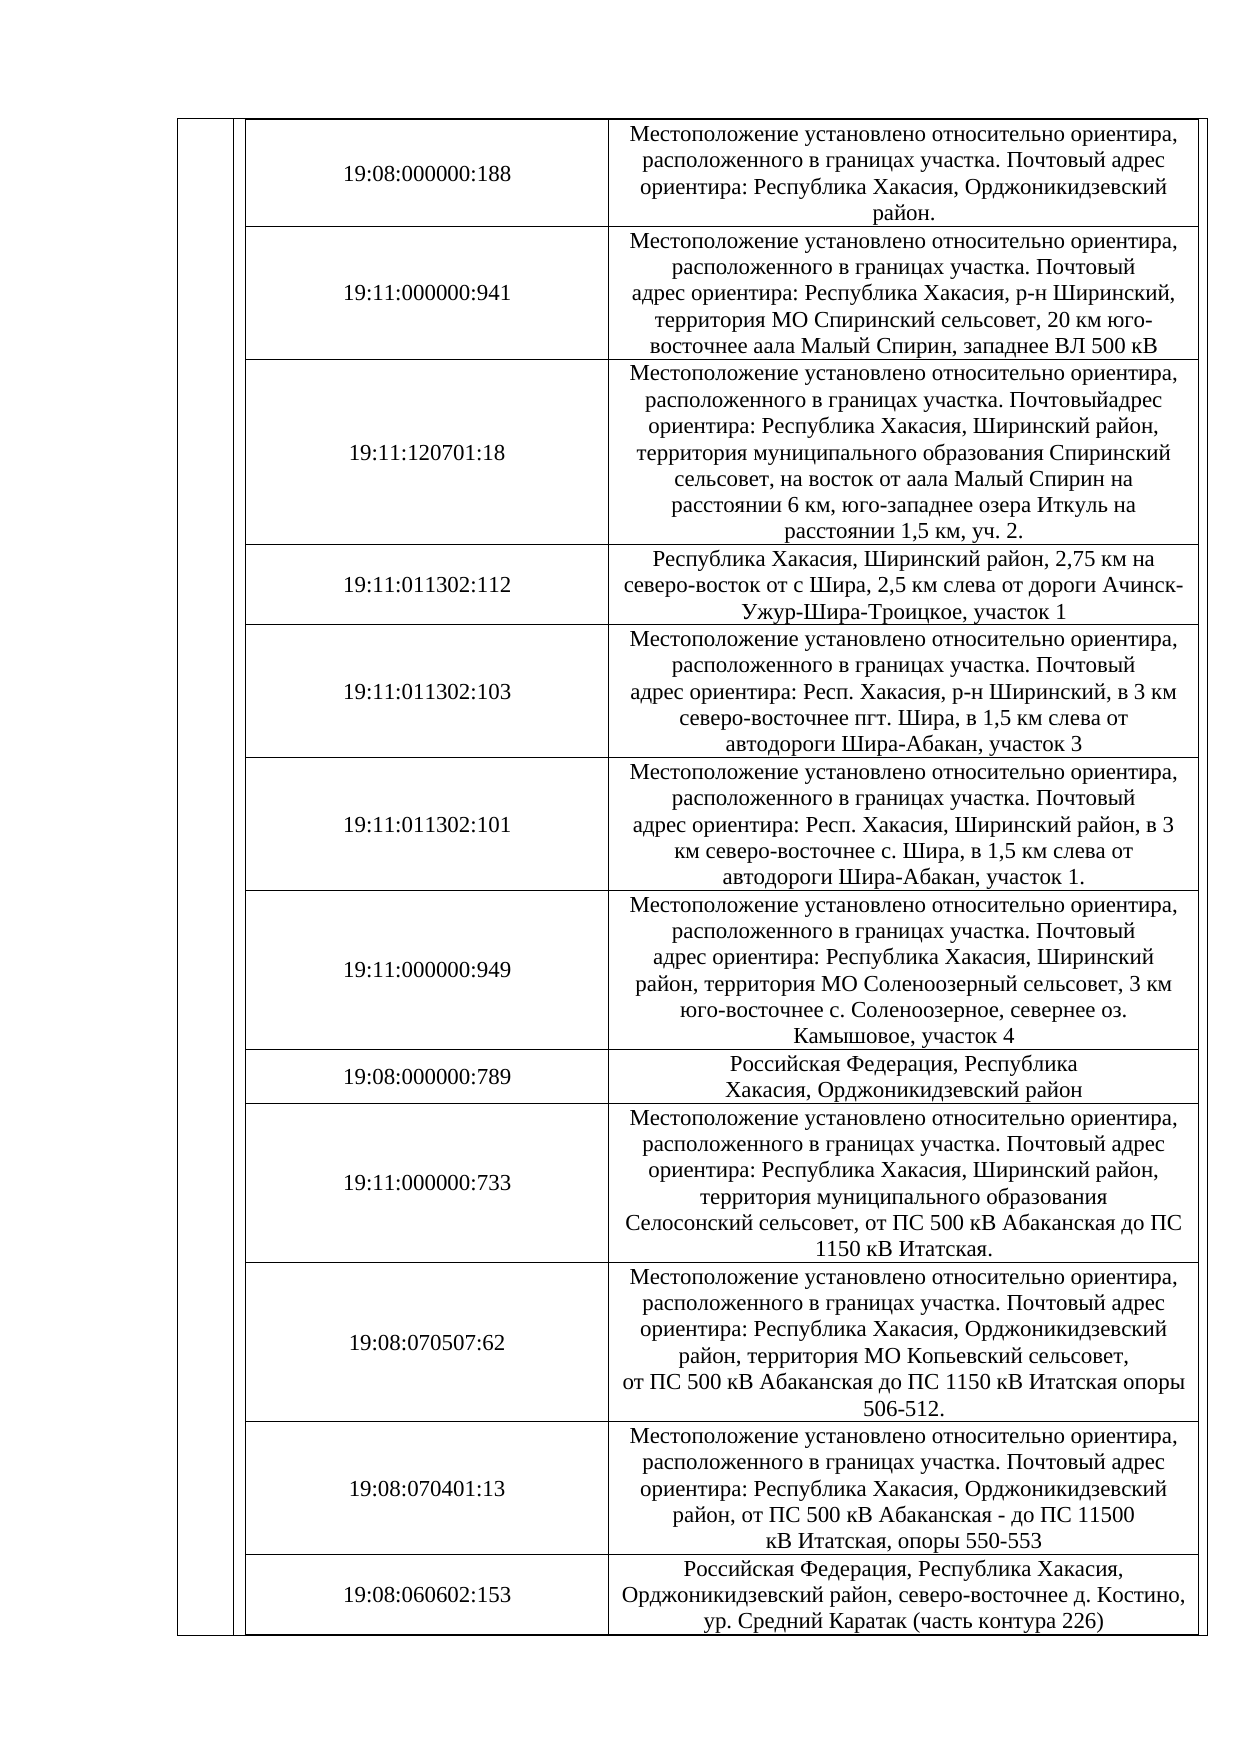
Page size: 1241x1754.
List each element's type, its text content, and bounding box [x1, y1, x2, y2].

table_cell [246, 360, 608, 544]
table_cell [609, 1555, 1198, 1634]
table_cell [609, 758, 1198, 890]
table_cell [246, 1104, 608, 1262]
table_cell [246, 545, 608, 624]
table_cell [609, 360, 1198, 544]
table_cell [609, 227, 1198, 359]
table_cell [609, 545, 1198, 624]
table_cell [246, 1555, 608, 1634]
table_cell [246, 758, 608, 890]
table_cell [246, 1422, 608, 1554]
table_cell [609, 1263, 1198, 1421]
table_cell [609, 1104, 1198, 1262]
table_cell [246, 1263, 608, 1421]
table_cell [234, 119, 245, 1635]
table_cell [609, 120, 1198, 226]
table_cell [609, 1050, 1198, 1103]
table_cell [609, 625, 1198, 757]
table_cell [246, 891, 608, 1049]
table_cell [246, 227, 608, 359]
table_cell 3 [178, 119, 233, 1635]
table_cell [609, 891, 1198, 1049]
table_cell [246, 1050, 608, 1103]
table_cell [246, 625, 608, 757]
table_cell [246, 120, 608, 226]
table_cell [609, 1422, 1198, 1554]
table_cell [1199, 119, 1207, 1635]
